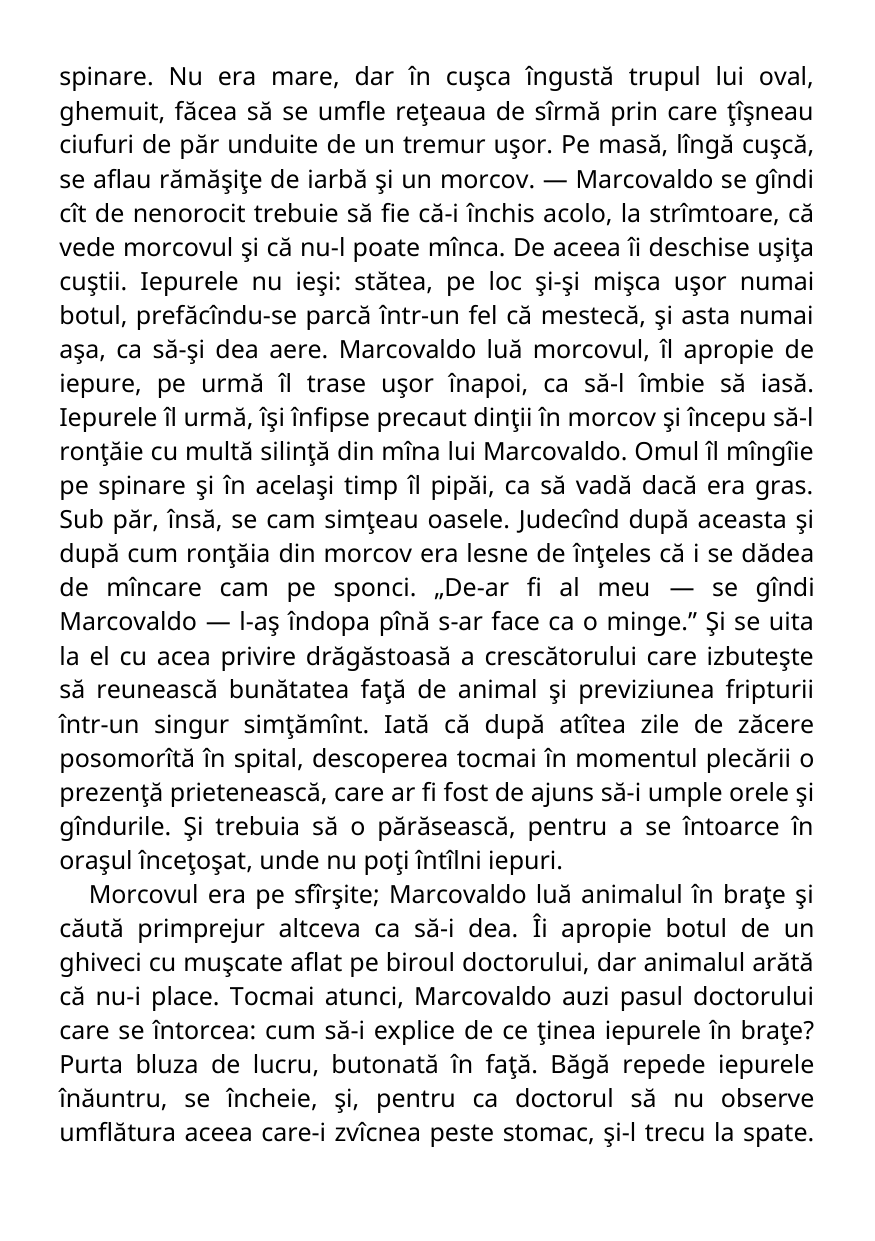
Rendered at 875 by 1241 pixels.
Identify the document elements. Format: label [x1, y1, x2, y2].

text [59, 59, 815, 877]
text [59, 877, 815, 1149]
